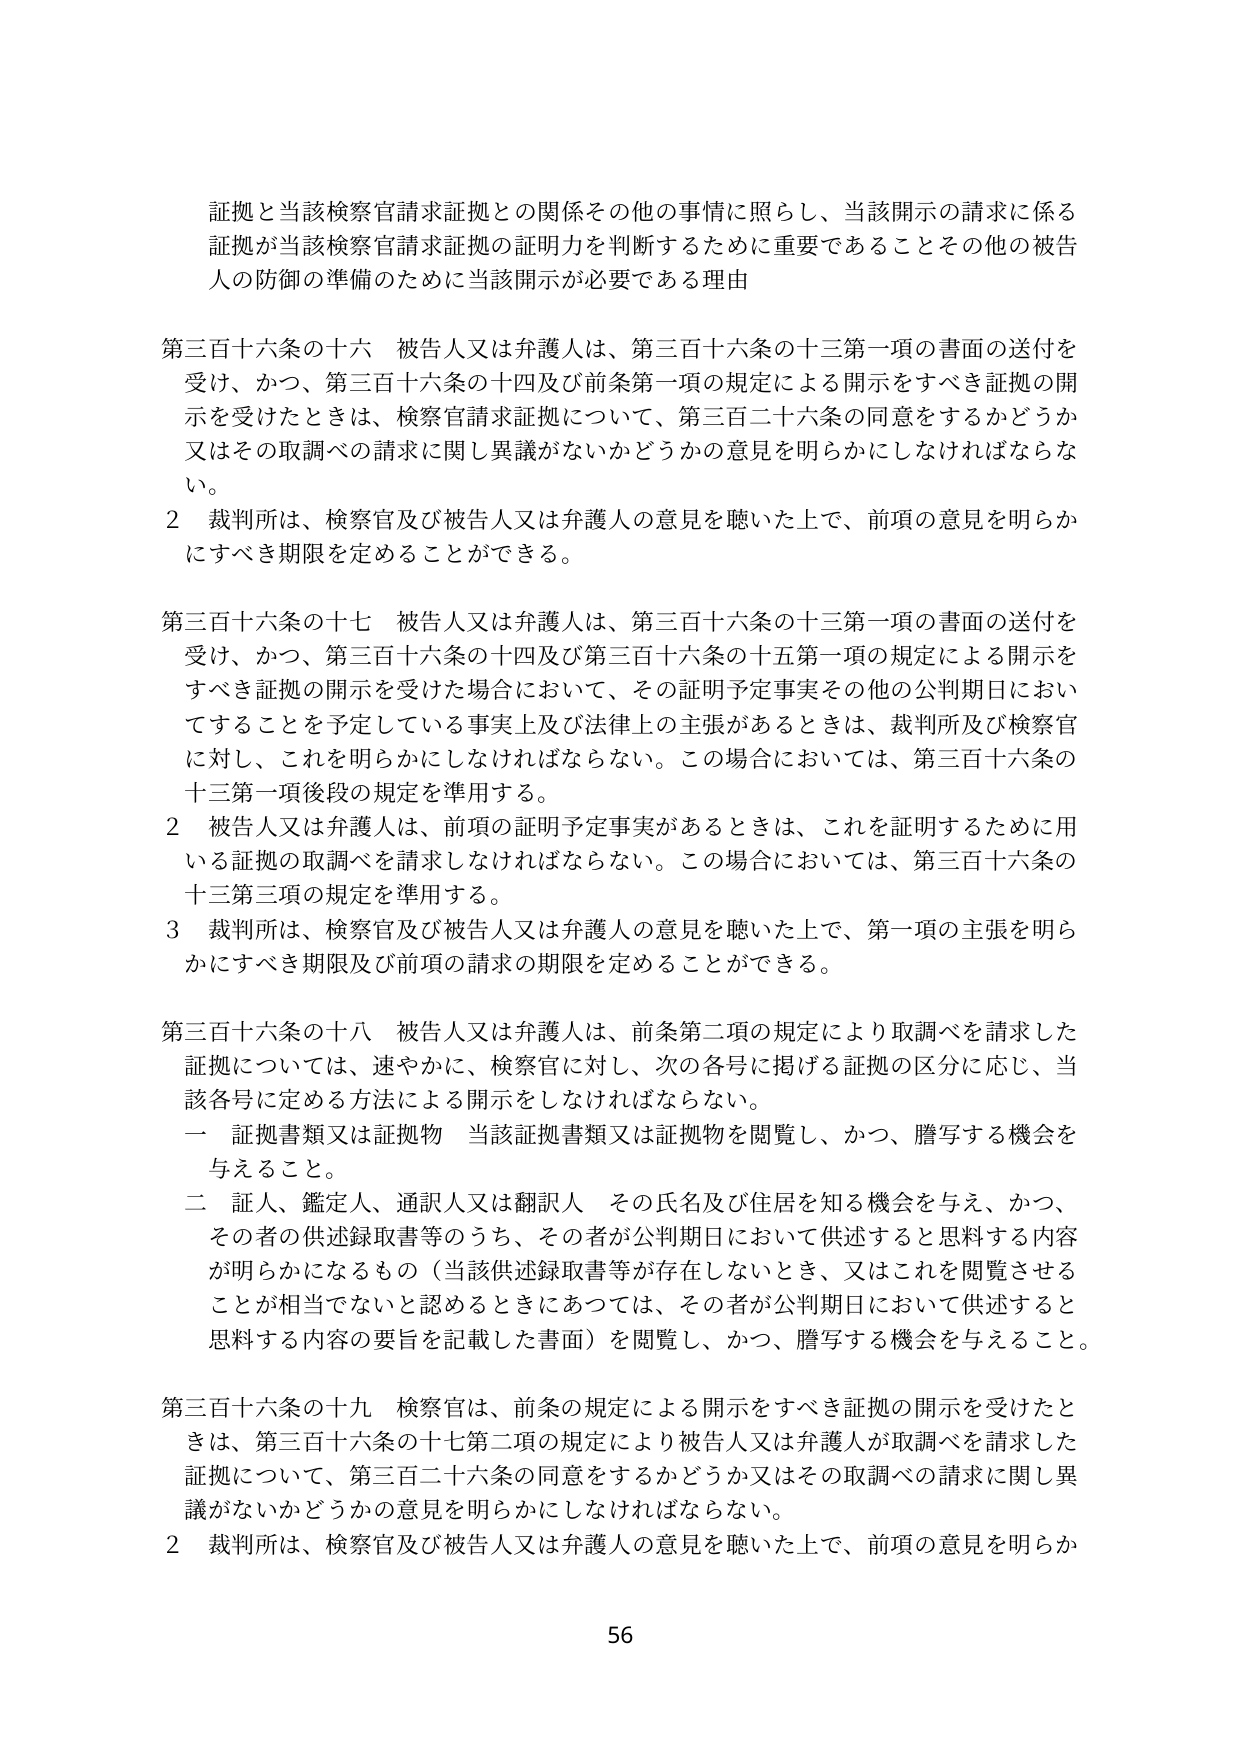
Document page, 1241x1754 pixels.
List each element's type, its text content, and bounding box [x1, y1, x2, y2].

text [161, 1526, 1079, 1560]
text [184, 194, 1079, 296]
text ２ 裁判所は、検察官及び被告人又は弁護人の意見を聴いた上で、前項の意見を明らかにすべき期限を定めることができる。 [161, 501, 1079, 569]
text 第三百十六条の十七 被告人又は弁護人は、第三百十六条の十三第一項の書面の送付を受け、かつ、第三百十六条の十四及び第三百十六条の十五第一項の規定による開示をすべき証拠の開示を受けた場合において、その証明予定事実その他の公判期日においてすることを予定している事実上及び法律上の主張があるときは、裁判所及び検察官に対し、これを明らかにしなければならない。この場合においては、第三百十六条の十三第一項後段の規定を準用する。 [161, 604, 1079, 809]
text 二 証人、鑑定人、通訳人又は翻訳人 その氏名及び住居を知る機会を与え、かつ、その者の供述録取書等のうち、その者が公判期日において供述すると思料する内容が明らかになるもの（当該供述録取書等が存在しないとき、又はこれを閲覧させることが相当でないと認めるときにあつては、その者が公判期日において供述すると思料する内容の要旨を記載した書面）を閲覧し、かつ、謄写する機会を与えること。 [184, 1184, 1079, 1355]
text 第三百十六条の十八 被告人又は弁護人は、前条第二項の規定により取調べを請求した証拠については、速やかに、検察官に対し、次の各号に掲げる証拠の区分に応じ、当該各号に定める方法による開示をしなければならない。 [161, 1014, 1079, 1116]
text 第三百十六条の十六 被告人又は弁護人は、第三百十六条の十三第一項の書面の送付を受け、かつ、第三百十六条の十四及び前条第一項の規定による開示をすべき証拠の開示を受けたときは、検察官請求証拠について、第三百二十六条の同意をするかどうか又はその取調べの請求に関し異議がないかどうかの意見を明らかにしなければならない。 [161, 330, 1079, 501]
text ３ 裁判所は、検察官及び被告人又は弁護人の意見を聴いた上で、第一項の主張を明らかにすべき期限及び前項の請求の期限を定めることができる。 [161, 911, 1079, 979]
text 一 証拠書類又は証拠物 当該証拠書類又は証拠物を閲覧し、かつ、謄写する機会を与えること。 [184, 1116, 1079, 1184]
text 第三百十六条の十九 検察官は、前条の規定による開示をすべき証拠の開示を受けたときは、第三百十六条の十七第二項の規定により被告人又は弁護人が取調べを請求した証拠について、第三百二十六条の同意をするかどうか又はその取調べの請求に関し異議がないかどうかの意見を明らかにしなければならない。 [161, 1389, 1079, 1526]
text ２ 被告人又は弁護人は、前項の証明予定事実があるときは、これを証明するために用いる証拠の取調べを請求しなければならない。この場合においては、第三百十六条の十三第三項の規定を準用する。 [161, 809, 1079, 911]
